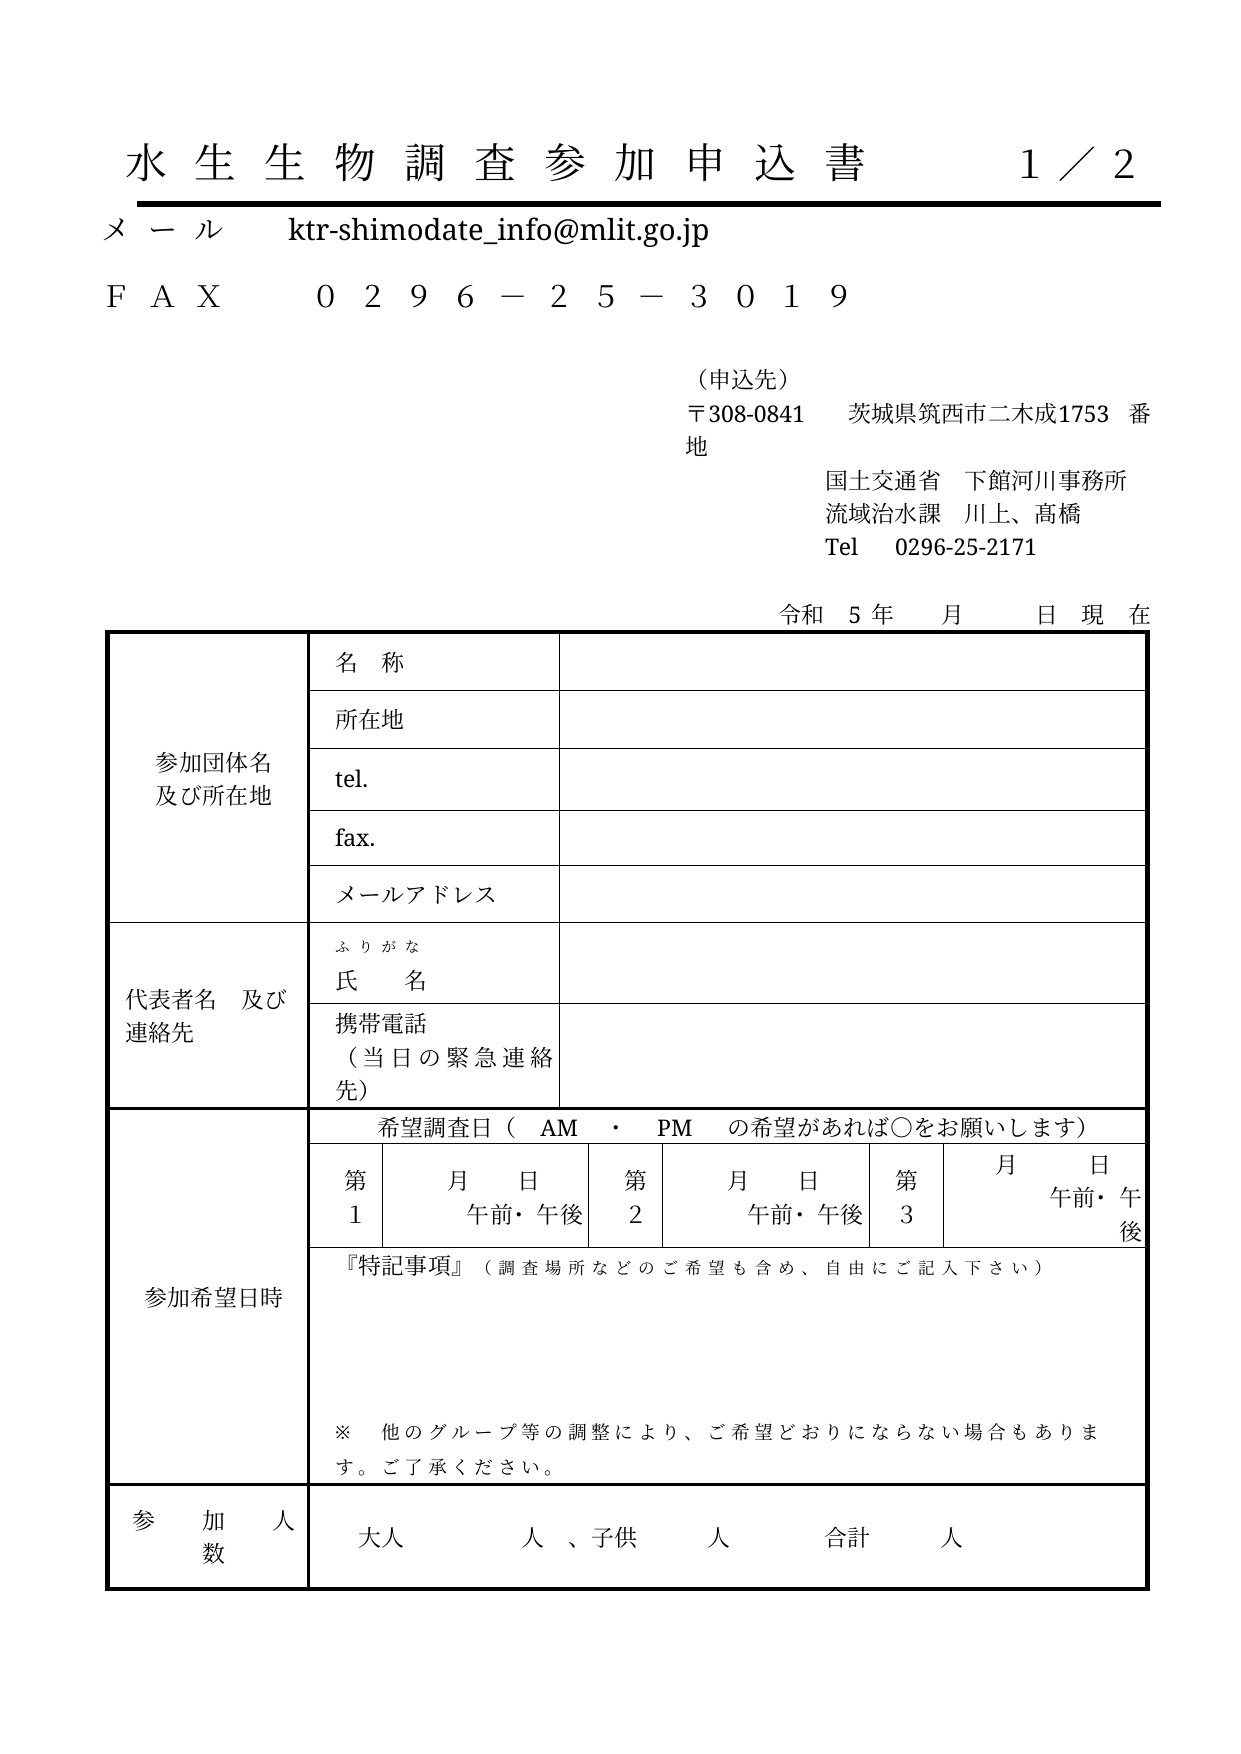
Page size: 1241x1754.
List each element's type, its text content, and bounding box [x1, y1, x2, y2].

table_cell 第１ [310, 1144, 382, 1247]
text （申込先） [677, 362, 1151, 396]
table_cell 大人 人 、子供 人 合計 人 [310, 1486, 1145, 1587]
table_cell 月 日 午前･午後 [944, 1144, 1145, 1247]
text メール ktr-shimodate_info@mlit.go.jp [101, 194, 1151, 261]
text 水 生 生 物 調 査 参 加 申 込 書 １／２ [101, 127, 1151, 194]
text 流域治水課 川上、髙橋 [810, 496, 1151, 530]
text 令和 5年 月 日 現 在 [101, 597, 1151, 630]
table_cell 第３ [870, 1144, 943, 1247]
table_cell [560, 691, 1145, 747]
text 国土交通省 下館河川事務所 [810, 463, 1151, 496]
table_cell 希望調査日（AM･PMの希望があれば○をお願いします） [310, 1110, 1145, 1143]
table_cell 携帯電話 （当日の緊急連絡先） [310, 1004, 559, 1107]
table_cell [560, 923, 1145, 1003]
text Tel 0296-25-2171 [810, 530, 1151, 563]
table_cell fax. [310, 811, 559, 865]
text ＦＡＸ ０２９６－２５－３０１９ [101, 261, 1151, 328]
table_cell 代表者名 及び連絡先 [110, 923, 307, 1107]
table_cell 参加希望日時 [110, 1110, 307, 1483]
table_cell [560, 1004, 1145, 1107]
table_cell 第２ [589, 1144, 662, 1247]
table_cell ふりがな 氏 名 [310, 923, 559, 1003]
table_header [560, 634, 1145, 690]
table_cell [560, 866, 1145, 922]
table_cell 所在地 [310, 691, 559, 747]
table_header 参加団体名 及び所在地 [110, 634, 307, 922]
table_cell 月 日 午前･午後 [383, 1144, 588, 1247]
table_cell [560, 811, 1145, 865]
text 〒308-0841 茨城県筑西市二木成1753番地 [677, 396, 1151, 463]
table_cell [560, 749, 1145, 810]
table_cell メールアドレス [310, 866, 559, 922]
table_cell 月 日 午前･午後 [663, 1144, 869, 1247]
table_cell 参 加 人 数 [110, 1486, 307, 1587]
table_header 名 称 [310, 634, 559, 690]
table_cell tel. [310, 749, 559, 810]
table_cell 『特記事項』（調査場所などのご希望も含め、自由にご記入下さい） ※他のグループ等の調整により、ご希望どおりにならない場合もあります。ご了承ください。 [310, 1248, 1145, 1483]
